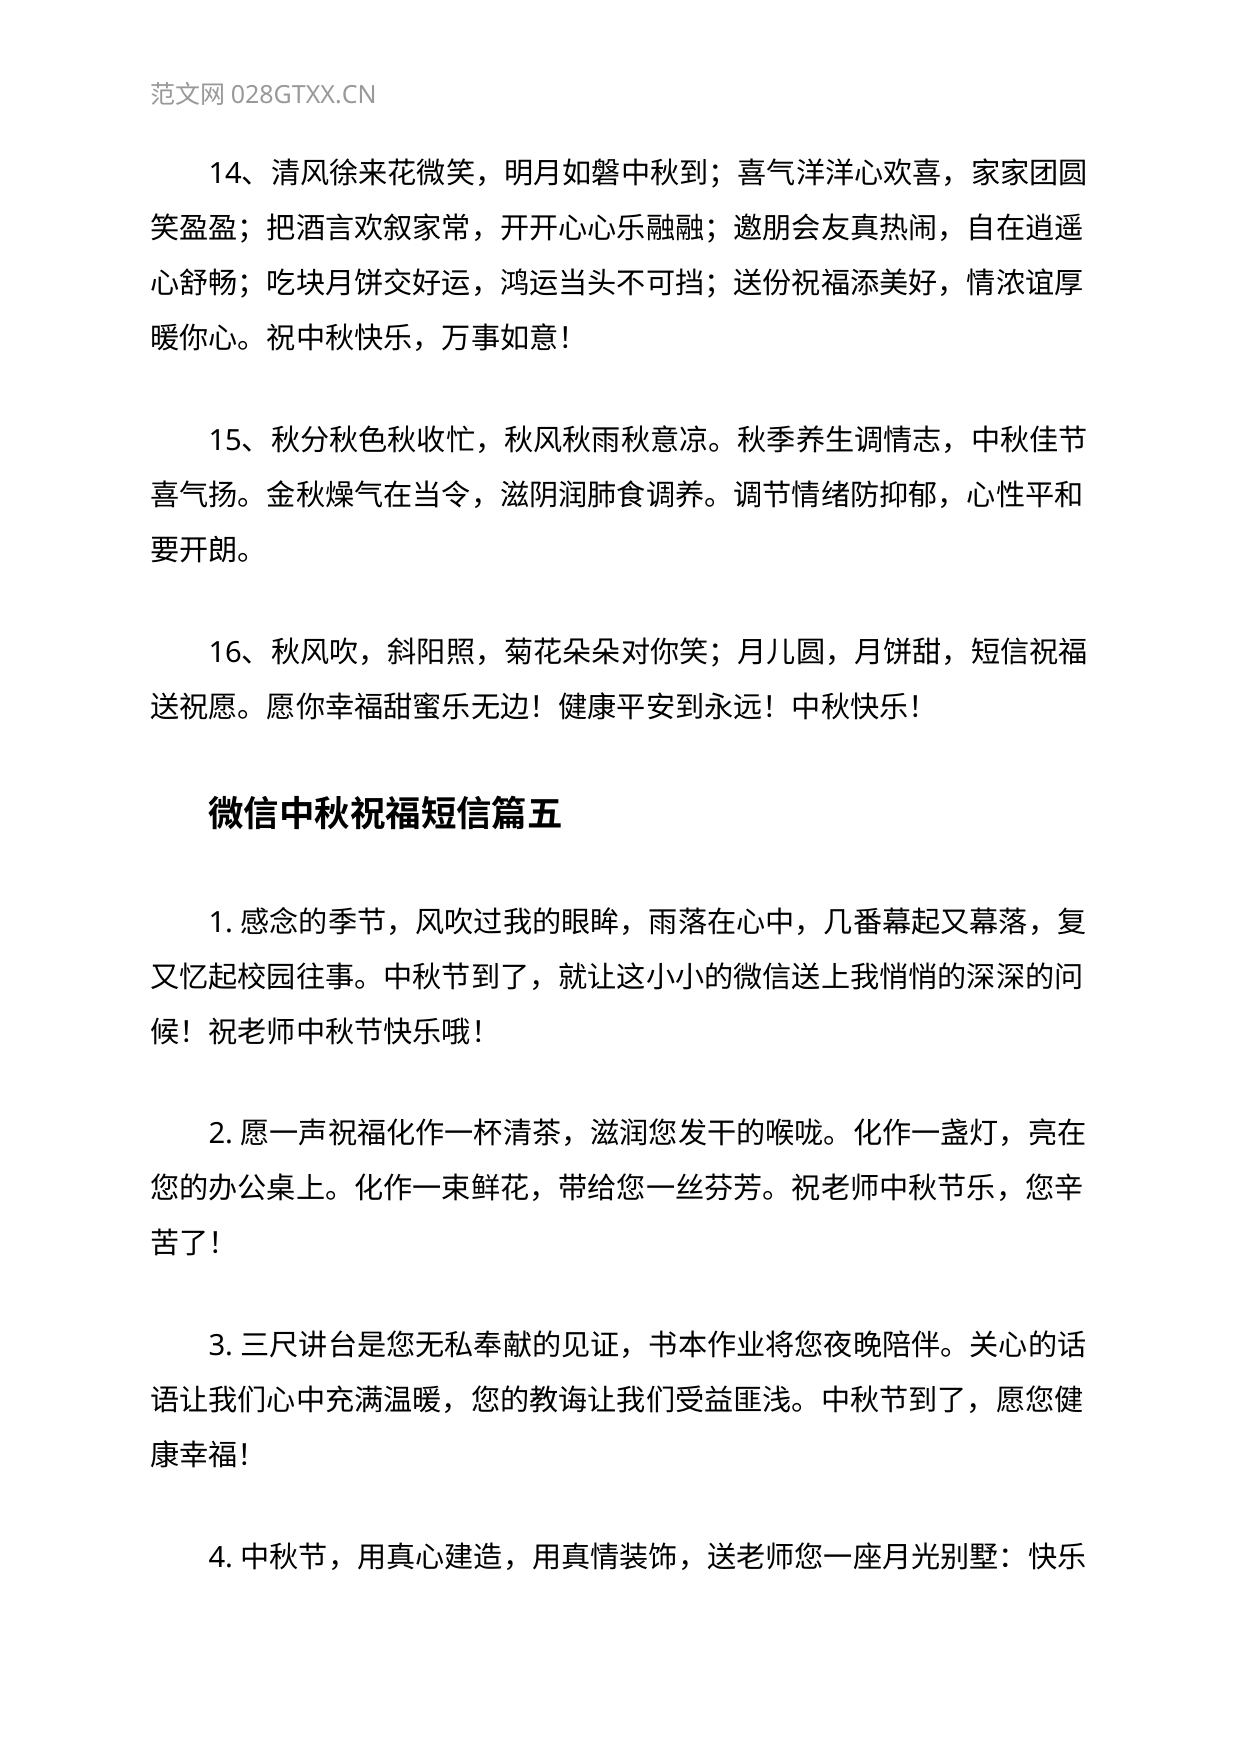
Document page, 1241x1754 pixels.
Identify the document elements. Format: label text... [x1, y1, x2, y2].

text 2. 愿一声祝福化作一杯清茶，滋润您发干的喉咙。化作一盏灯，亮在您的办公桌上。化作一束鲜花，带给您一丝芬芳。祝老师中秋节乐，您辛苦了！ [150, 1110, 1090, 1262]
text 微信中秋祝福短信篇五 [150, 785, 1090, 836]
text 3. 三尺讲台是您无私奉献的见证，书本作业将您夜晚陪伴。关心的话语让我们心中充满温暖，您的教诲让我们受益匪浅。中秋节到了，愿您健康幸福！ [150, 1322, 1090, 1474]
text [150, 1533, 1090, 1576]
text 16、秋风吹，斜阳照，菊花朵朵对你笑；月儿圆，月饼甜，短信祝福送祝愿。愿你幸福甜蜜乐无边！健康平安到永远！中秋快乐！ [150, 628, 1090, 726]
text 14、清风徐来花微笑，明月如磐中秋到；喜气洋洋心欢喜，家家团圆笑盈盈；把酒言欢叙家常，开开心心乐融融；邀朋会友真热闹，自在逍遥心舒畅；吃块月饼交好运，鸿运当头不可挡；送份祝福添美好，情浓谊厚暖你心。祝中秋快乐，万事如意！ [150, 150, 1090, 357]
text 15、秋分秋色秋收忙，秋风秋雨秋意凉。秋季养生调情志，中秋佳节喜气扬。金秋燥气在当令，滋阴润肺食调养。调节情绪防抑郁，心性平和要开朗。 [150, 417, 1090, 569]
text 1. 感念的季节，风吹过我的眼眸，雨落在心中，几番幕起又幕落，复又忆起校园往事。中秋节到了，就让这小小的微信送上我悄悄的深深的问候！祝老师中秋节快乐哦！ [150, 898, 1090, 1051]
